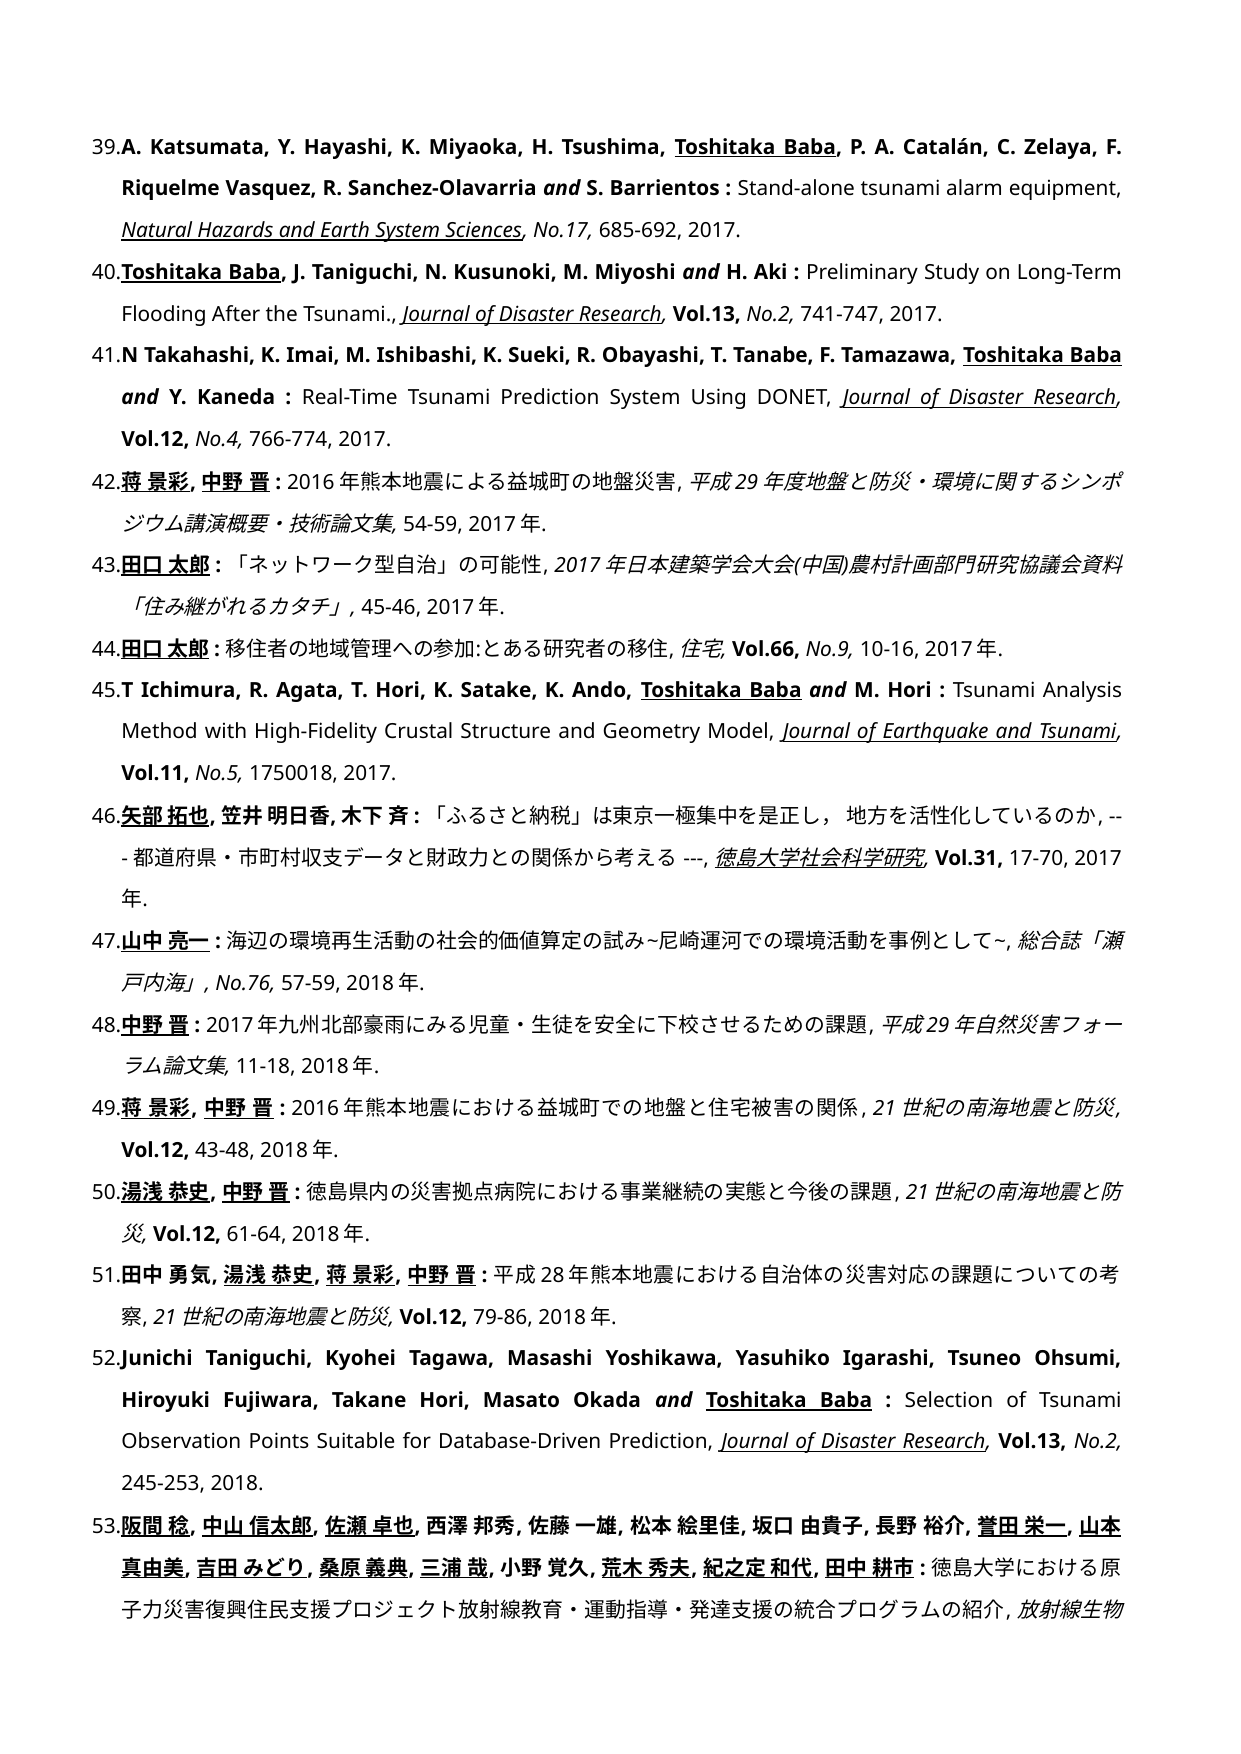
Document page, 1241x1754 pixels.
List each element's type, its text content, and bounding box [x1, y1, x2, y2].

list N Takahashi, K. Imai, M. Ishibashi, K. Sueki, R. Obayashi, T. Tanabe, F. Tamazawa, Toshitaka Baba and Y. Kaneda : Real-Time Tsunami Prediction System Using DONET, Journal of Disaster Research, Vol.12, No.4, 766-774, 2017. [92, 334, 1122, 459]
list Junichi Taniguchi, Kyohei Tagawa, Masashi Yoshikawa, Yasuhiko Igarashi, Tsuneo Ohsumi, Hiroyuki Fujiwara, Takane Hori, Masato Okada and Toshitaka Baba : Selection of Tsunami Observation Points Suitable for Database-Driven Prediction, Journal of Disaster Research, Vol.13, No.2, 245-253, 2018. [92, 1336, 1122, 1503]
list 蒋 景彩, 中野 晋 : 2016年熊本地震による益城町の地盤災害, 平成29年度地盤と防災・環境に関するシンポジウム講演概要・技術論文集, 54-59, 2017年. [92, 459, 1122, 543]
list 山中 亮一 : 海辺の環境再生活動の社会的価値算定の試み~尼崎運河での環境活動を事例として~, 総合誌「瀬戸内海」, No.76, 57-59, 2018年. [92, 919, 1122, 1002]
list 湯浅 恭史, 中野 晋 : 徳島県内の災害拠点病院における事業継続の実態と今後の課題, 21世紀の南海地震と防災, Vol.12, 61-64, 2018年. [92, 1169, 1122, 1253]
list 田口 太郎 : 「ネットワーク型自治」の可能性, 2017年日本建築学会大会(中国)農村計画部門研究協議会資料「住み継がれるカタチ」, 45-46, 2017年. [92, 543, 1122, 626]
list 蒋 景彩, 中野 晋 : 2016年熊本地震における益城町での地盤と住宅被害の関係, 21世紀の南海地震と防災, Vol.12, 43-48, 2018年. [92, 1086, 1122, 1169]
list 田中 勇気, 湯浅 恭史, 蒋 景彩, 中野 晋 : 平成28年熊本地震における自治体の災害対応の課題についての考察, 21世紀の南海地震と防災, Vol.12, 79-86, 2018年. [92, 1253, 1122, 1336]
list 中野 晋 : 2017年九州北部豪雨にみる児童・生徒を安全に下校させるための課題, 平成29年自然災害フォーラム論文集, 11-18, 2018年. [92, 1002, 1122, 1086]
list 田口 太郎 : 移住者の地域管理への参加:とある研究者の移住, 住宅, Vol.66, No.9, 10-16, 2017年. [92, 626, 1122, 668]
list A. Katsumata, Y. Hayashi, K. Miyaoka, H. Tsushima, Toshitaka Baba, P. A. Catalán, C. Zelaya, F. Riquelme Vasquez, R. Sanchez-Olavarria and S. Barrientos : Stand-alone tsunami alarm equipment, Natural Hazards and Earth System Sciences, No.17, 685-692, 2017. [92, 125, 1122, 250]
list Toshitaka Baba, J. Taniguchi, N. Kusunoki, M. Miyoshi and H. Aki : Preliminary Study on Long-Term Flooding After the Tsunami., Journal of Disaster Research, Vol.13, No.2, 741-747, 2017. [92, 250, 1122, 334]
list T Ichimura, R. Agata, T. Hori, K. Satake, K. Ando, Toshitaka Baba and M. Hori : Tsunami Analysis Method with High-Fidelity Crustal Structure and Geometry Model, Journal of Earthquake and Tsunami, Vol.11, No.5, 1750018, 2017. [92, 668, 1122, 793]
list 矢部 拓也, 笠井 明日香, 木下 斉 : 「ふるさと納税」は東京一極集中を是正し， 地方を活性化しているのか, --- 都道府県・市町村収支データと財政力との関係から考える ---, 徳島大学社会科学研究, Vol.31, 17-70, 2017年. [92, 793, 1122, 919]
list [92, 1503, 1122, 1629]
